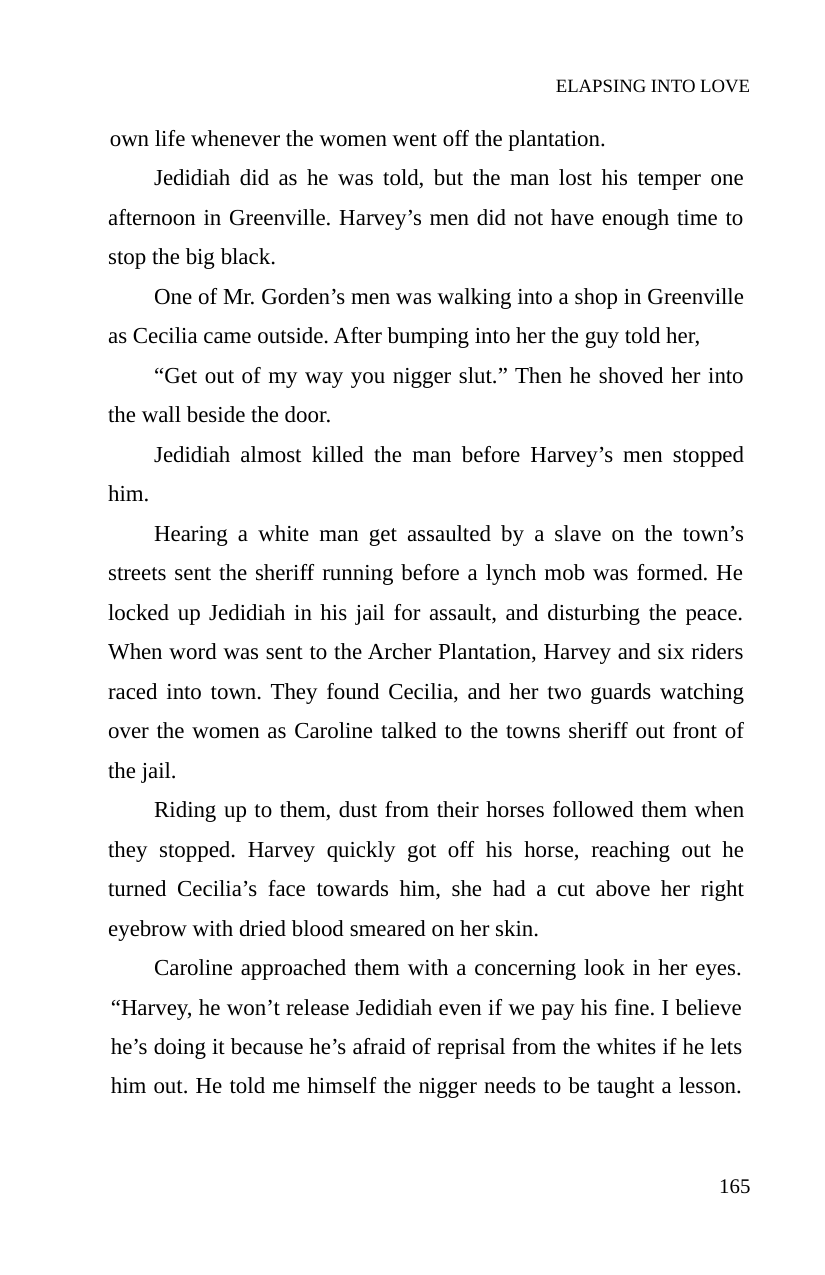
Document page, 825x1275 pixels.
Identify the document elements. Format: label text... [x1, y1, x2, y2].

text Riding up to them, dust from their horses followed them when they stopped. Harvey quickly got off his horse, reaching out he turned Cecilia’s face towards him, she had a cut above her right eyebrow with dried blood smeared on her skin. [108, 796, 745, 941]
text Jedidiah did as he was told, but the man lost his temper one afternoon in Greenville. Harvey’s men did not have enough time to stop the big black. [108, 164, 745, 270]
text One of Mr. Gorden’s men was walking into a shop in Greenville as Cecilia came outside. After bumping into her the guy told her, [108, 283, 745, 349]
text Hearing a white man get assaulted by a slave on the town’s streets sent the sheriff running before a lynch mob was formed. He locked up Jedidiah in his jail for assault, and disturbing the peace. When word was sent to the Archer Plantation, Harvey and six riders raced into town. They found Cecilia, and her two guards watching over the women as Caroline talked to the towns sheriff out front of the jail. [108, 520, 745, 783]
text “Get out of my way you nigger slut.” Then he shoved her into the wall beside the door. [108, 362, 745, 428]
text Jedidiah almost killed the man before Harvey’s men stopped him. [108, 441, 745, 507]
text own life whenever the women went off the plantation. [109, 125, 745, 151]
